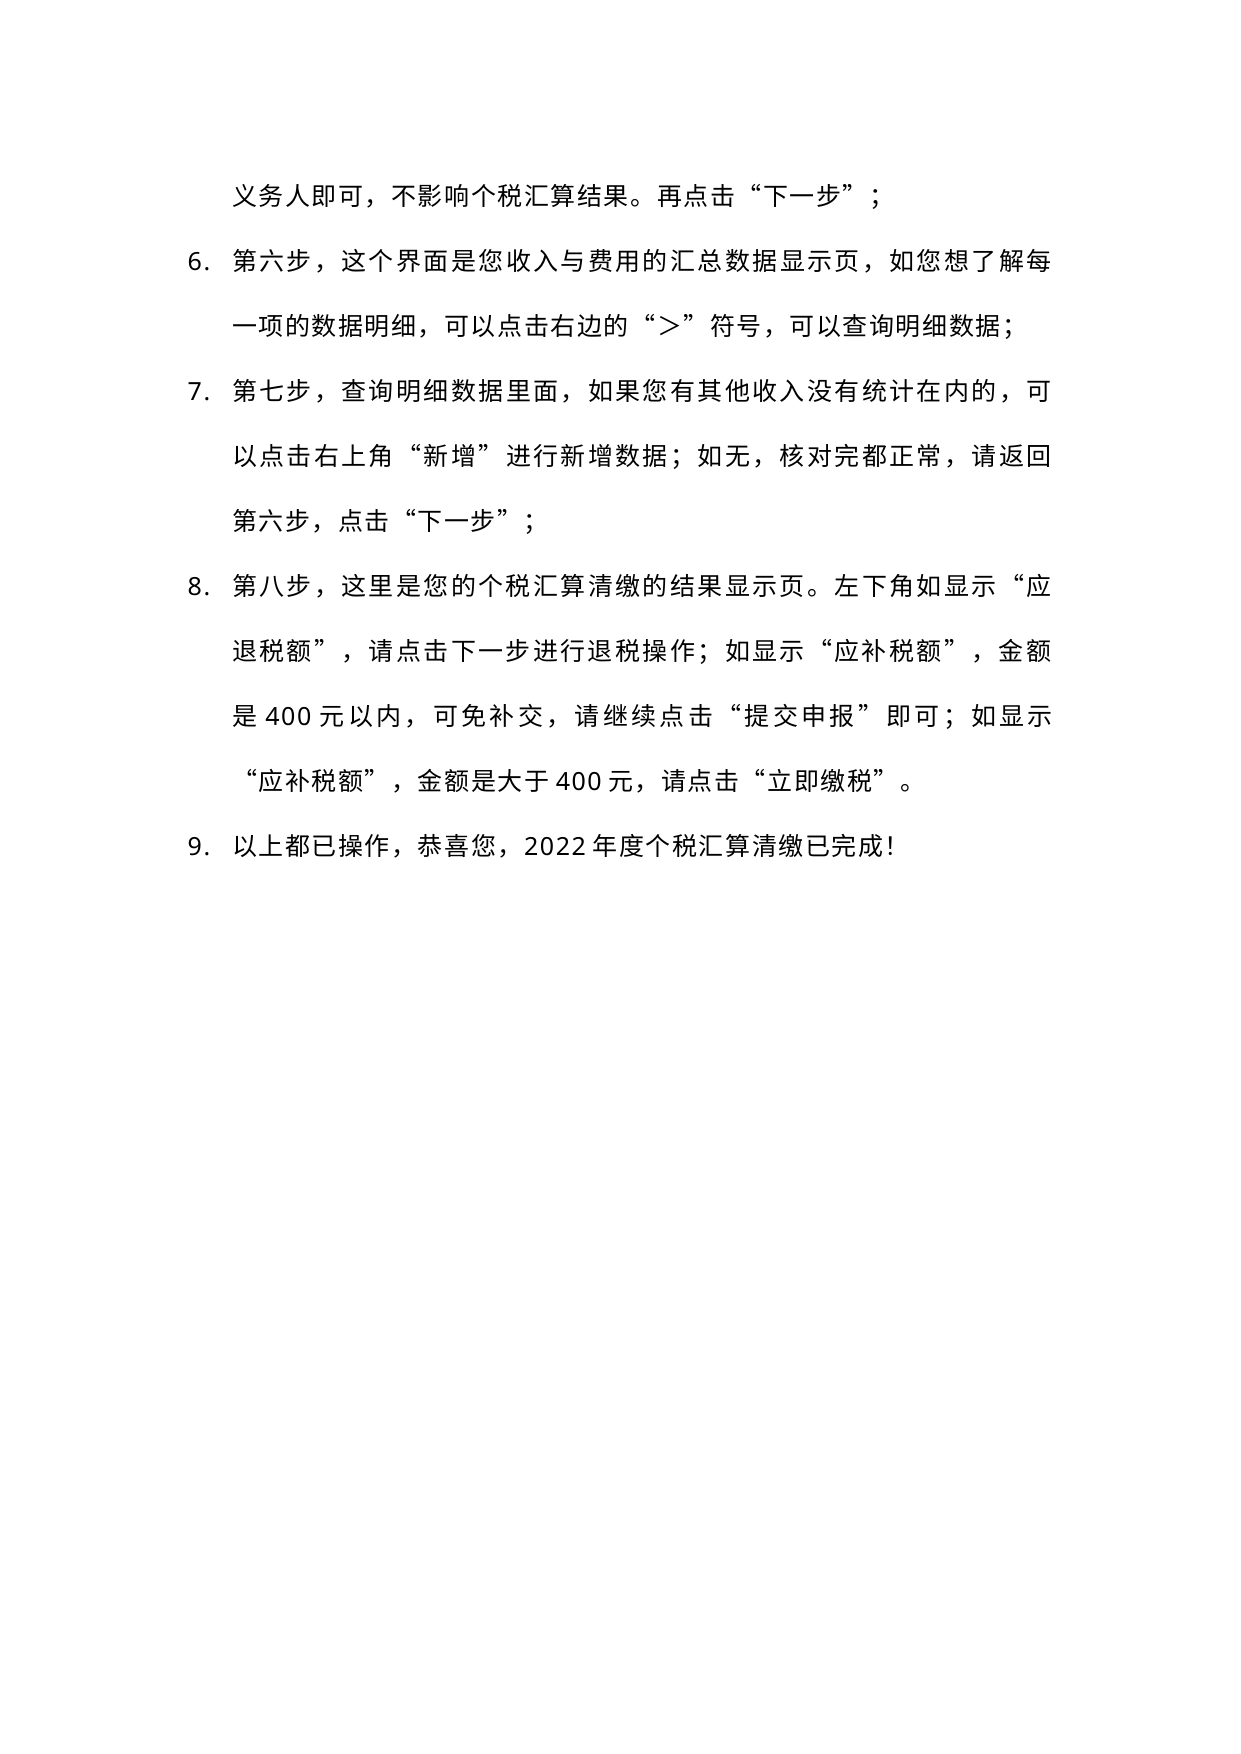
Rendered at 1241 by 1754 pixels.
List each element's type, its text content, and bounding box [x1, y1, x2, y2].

list 第八步，这里是您的个税汇算清缴的结果显示页。左下角如显示“应退税额”，请点击下一步进行退税操作；如显示“应补税额”，金额是400元以内，可免补交，请继续点击“提交申报”即可；如显示“应补税额”，金额是大于400元，请点击“立即缴税”。 [187, 552, 1053, 812]
list 第七步，查询明细数据里面，如果您有其他收入没有统计在内的，可以点击右上角“新增”进行新增数据；如无，核对完都正常，请返回第六步，点击“下一步”； [187, 357, 1053, 552]
list 以上都已操作，恭喜您，2022年度个税汇算清缴已完成！ [187, 812, 1053, 877]
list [187, 162, 1053, 227]
list 第六步，这个界面是您收入与费用的汇总数据显示页，如您想了解每一项的数据明细，可以点击右边的“＞”符号，可以查询明细数据； [187, 227, 1053, 357]
